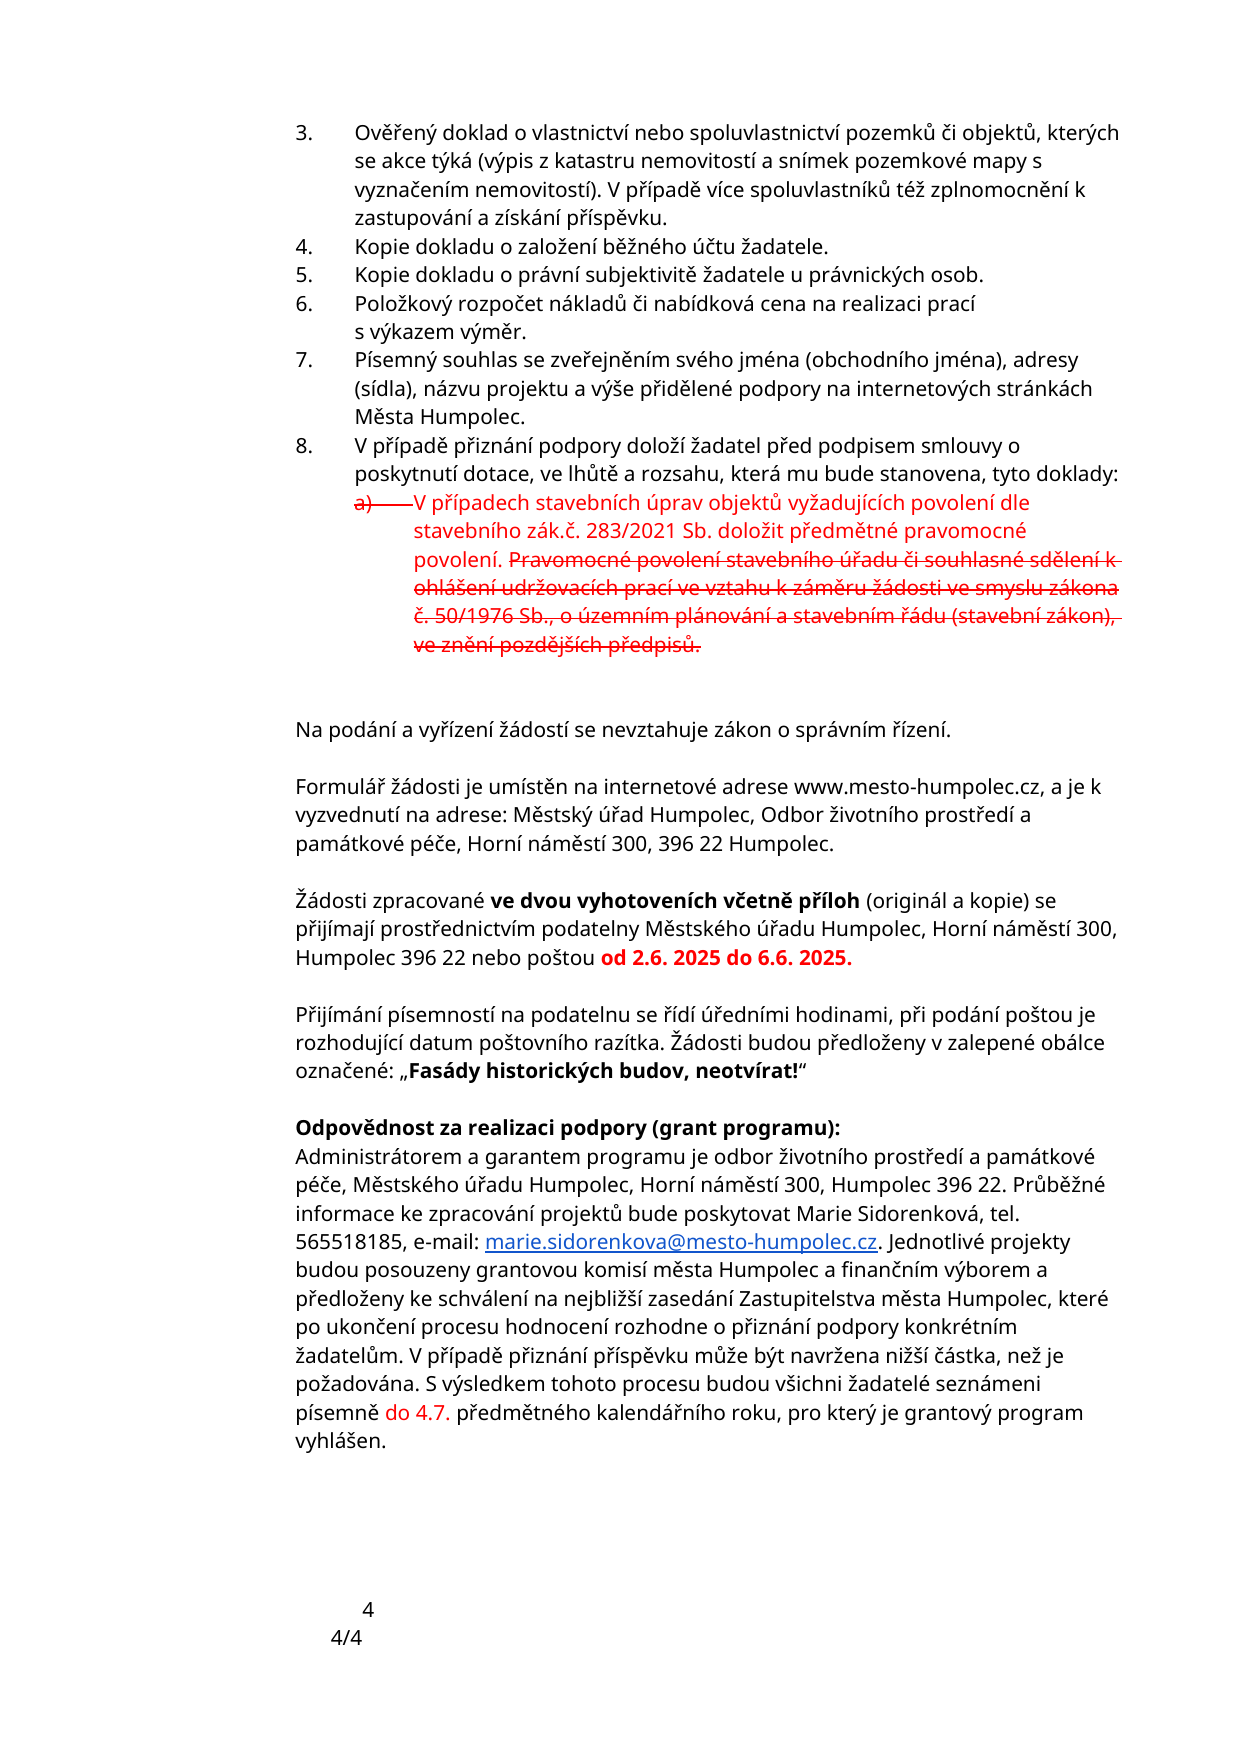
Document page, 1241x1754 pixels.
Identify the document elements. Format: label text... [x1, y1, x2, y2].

text Administrátorem a garantem programu je odbor životního prostředí a památkové péče, Městského úřadu Humpolec, Horní náměstí 300, Humpolec 396 22. Průběžné informace ke zpracování projektů bude poskytovat Marie Sidorenková, tel. 565518185, e-mail: marie.sidorenkova@mesto-humpolec.cz. Jednotlivé projekty budou posouzeny grantovou komisí města Humpolec a finančním výborem a předloženy ke schválení na nejbližší zasedání Zastupitelstva města Humpolec, které po ukončení procesu hodnocení rozhodne o přiznání podpory konkrétním žadatelům. V případě přiznání příspěvku může být navržena nižší částka, než je požadována. S výsledkem tohoto procesu budou všichni žadatelé seznámeni písemně do 4.7. předmětného kalendářního roku, pro který je grantový program vyhlášen. [295, 1142, 1122, 1455]
list V případě přiznání podpory doloží žadatel před podpisem smlouvy o poskytnutí dotace, ve lhůtě a rozsahu, která mu bude stanovena, tyto doklady: [295, 431, 1122, 488]
list Položkový rozpočet nákladů či nabídková cena na realizaci prací s výkazem výměr. [295, 289, 1122, 346]
list Kopie dokladu o založení běžného účtu žadatele. [295, 232, 1122, 260]
text Žádosti zpracované ve dvou vyhotoveních včetně příloh (originál a kopie) se přijímají prostřednictvím podatelny Městského úřadu Humpolec, Horní náměstí 300, Humpolec 396 22 nebo poštou od 2.6. 2025 do 6.6. 2025. [295, 886, 1122, 971]
text Odpovědnost za realizaci podpory (grant programu): [295, 1113, 1122, 1142]
text Přijímání písemností na podatelnu se řídí úředními hodinami, při podání poštou je rozhodující datum poštovního razítka. Žádosti budou předloženy v zalepené obálce označené: „Fasády historických budov, neotvírat!“ [295, 1000, 1122, 1085]
text Formulář žádosti je umístěn na internetové adrese www.mesto-humpolec.cz, a je k vyzvednutí na adrese: Městský úřad Humpolec, Odbor životního prostředí a památkové péče, Horní náměstí 300, 396 22 Humpolec. [295, 772, 1122, 857]
list Ověřený doklad o vlastnictví nebo spoluvlastnictví pozemků či objektů, kterých se akce týká (výpis z katastru nemovitostí a snímek pozemkové mapy s vyznačením nemovitostí). V případě více spoluvlastníků též zplnomocnění k zastupování a získání příspěvku. [295, 118, 1122, 232]
list Písemný souhlas se zveřejněním svého jména (obchodního jména), adresy (sídla), názvu projektu a výše přidělené podpory na internetových stránkách Města Humpolec. [295, 346, 1122, 431]
text Na podání a vyřízení žádostí se nevztahuje zákon o správním řízení. [295, 715, 1122, 744]
list V případech stavebních úprav objektů vyžadujících povolení dle stavebního zák.č. 283/2021 Sb. doložit předmětné pravomocné povolení. Pravomocné povolení stavebního úřadu či souhlasné sdělení k ohlášení udržovacích prací ve vztahu k záměru žádosti ve smyslu zákona č. 50/1976 Sb., o územním plánování a stavebním řádu (stavební zákon), ve znění pozdějších předpisů. [354, 488, 1122, 658]
list Kopie dokladu o právní subjektivitě žadatele u právnických osob. [295, 260, 1122, 289]
